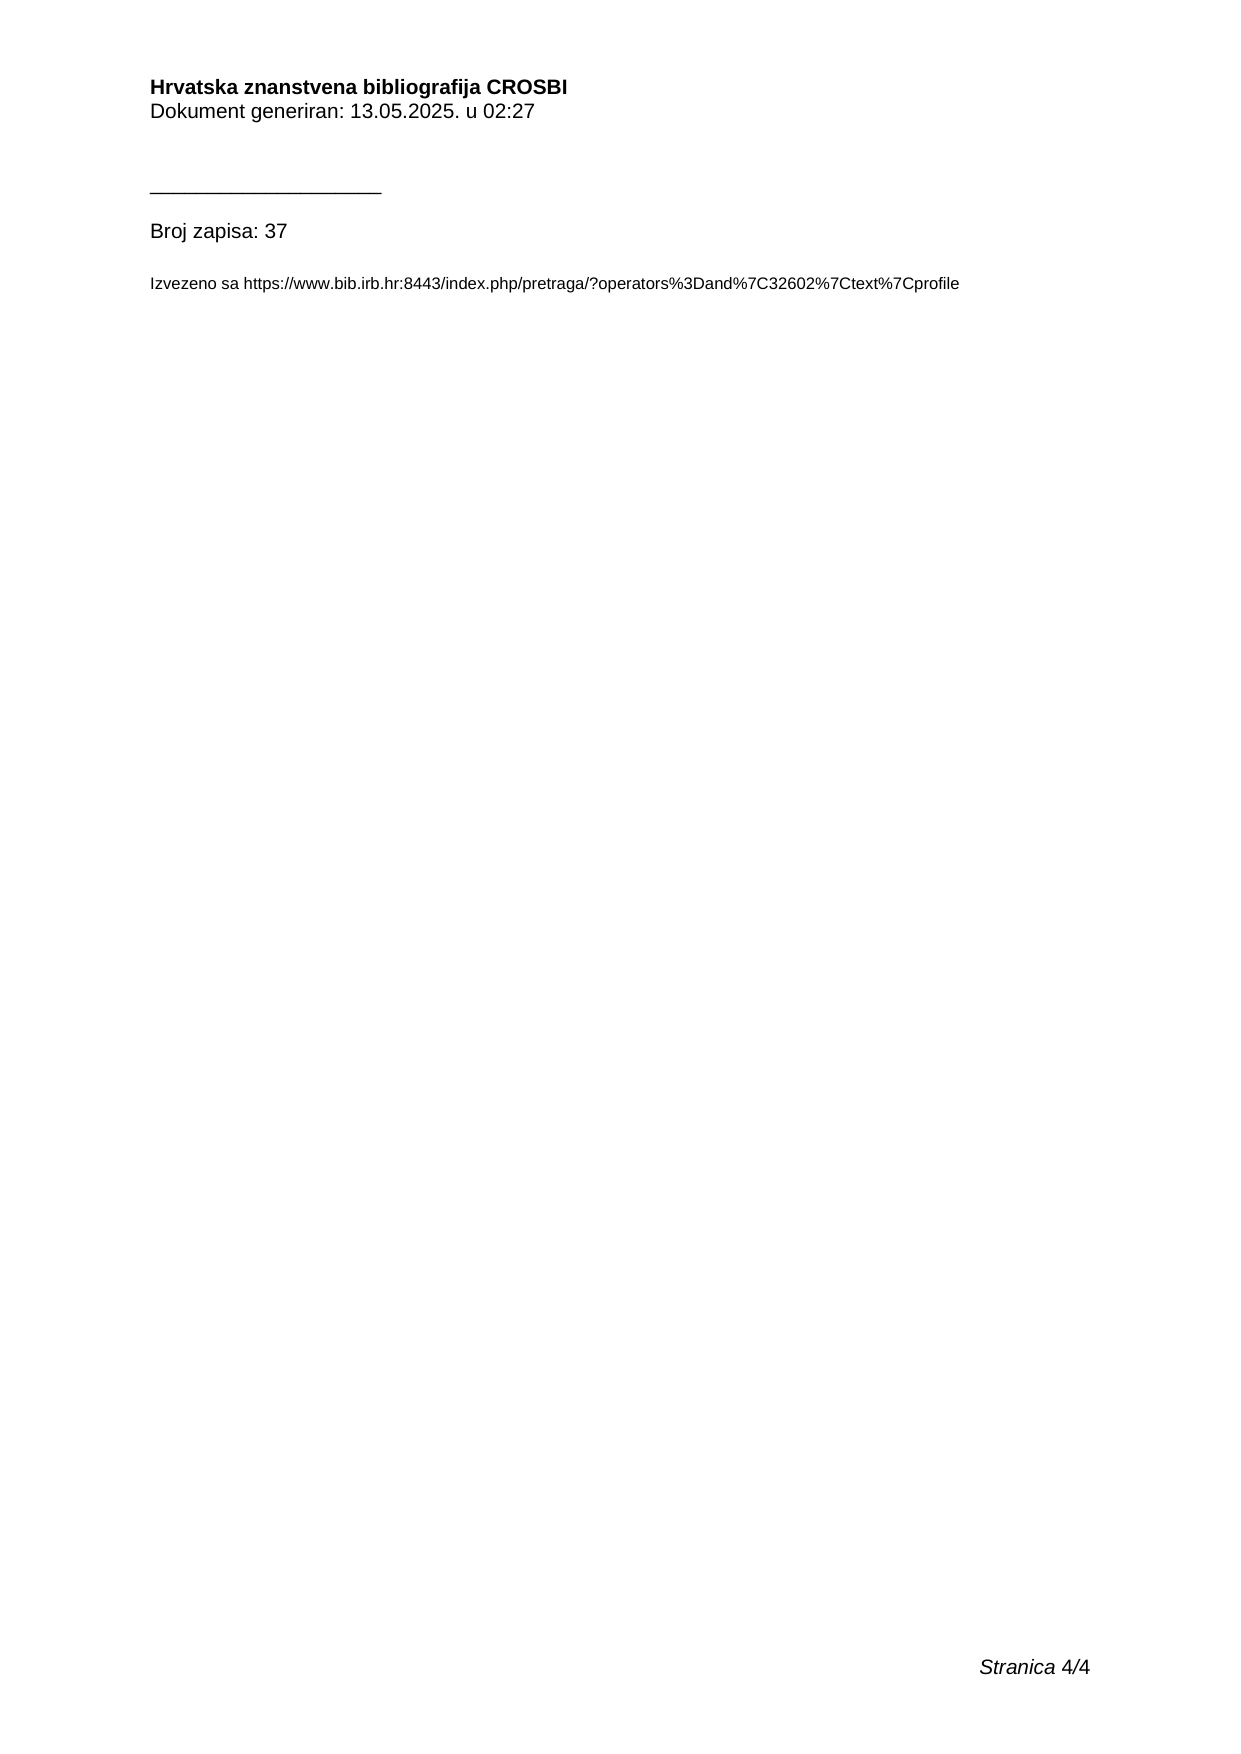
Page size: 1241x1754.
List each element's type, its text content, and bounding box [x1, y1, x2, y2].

text ____________________ [150, 171, 1090, 195]
text Broj zapisa: 37 [150, 219, 1090, 243]
text Izvezeno sa https://www.bib.irb.hr:8443/index.php/pretraga/?operators%3Dand%7C32602%7Ctext%7Cprofile [150, 274, 1090, 293]
